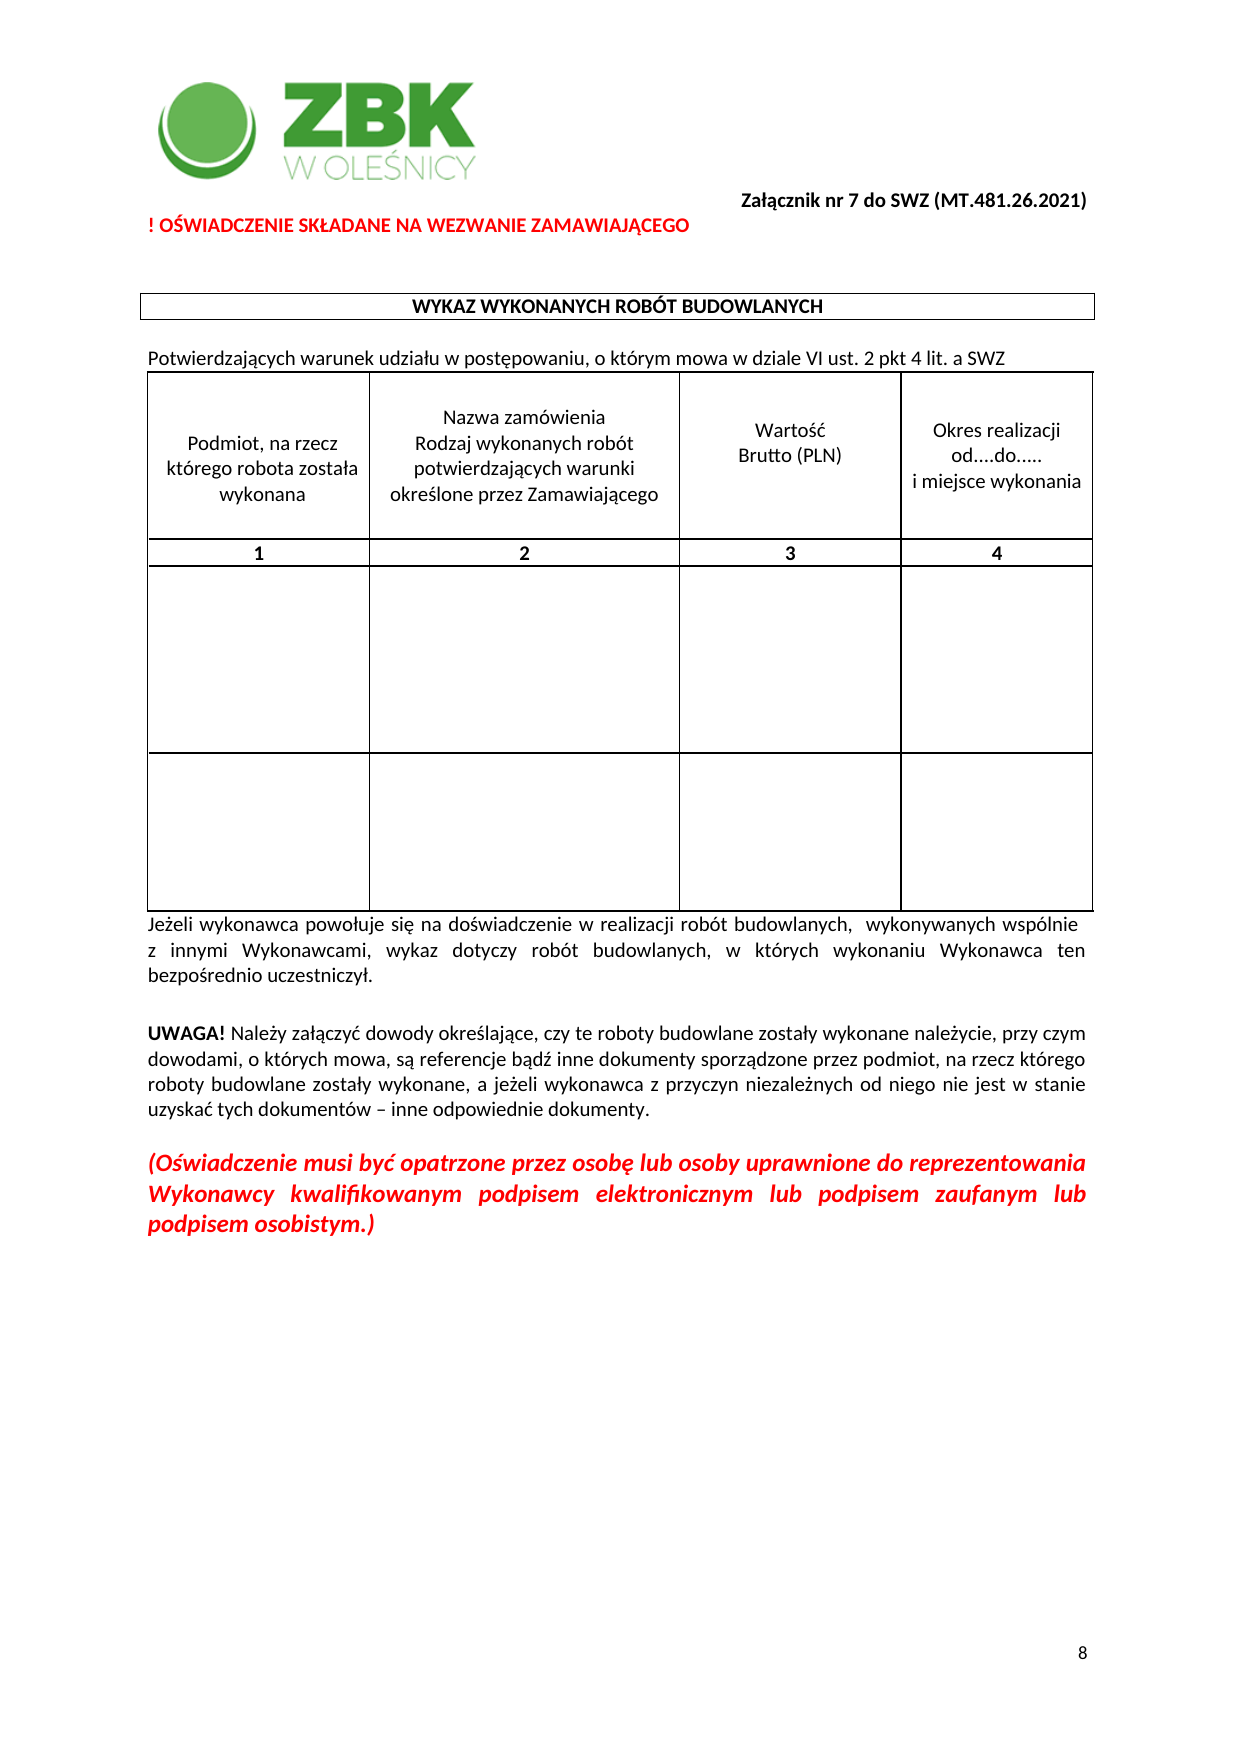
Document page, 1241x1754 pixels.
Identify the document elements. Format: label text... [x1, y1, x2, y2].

table_cell [148, 753, 369, 910]
table_cell 1 [148, 539, 369, 565]
text ! OŚWIADCZENIE SKŁADANE NA WEZWANIE ZAMAWIAJĄCEGO [148, 213, 1087, 238]
table_cell [148, 566, 369, 752]
table_header Wartość Brutto (PLN) [680, 373, 900, 538]
table_cell [902, 754, 1092, 910]
table_cell [680, 567, 900, 752]
text UWAGA! Należy załączyć dowody określające, czy te roboty budowlane zostały wykonane należycie, przy czym dowodami, o których mowa, są referencje bądź inne dokumenty sporządzone przez podmiot, na rzecz którego roboty budowlane zostały wykonane, a jeżeli wykonawca z przyczyn niezależnych od niego nie jest w stanie uzyskać tych dokumentów – inne odpowiednie dokumenty. [148, 1020, 1087, 1122]
table_cell [902, 567, 1092, 752]
table_cell [680, 754, 900, 910]
table_header Okres realizacji od....do..... i miejsce wykonania [902, 373, 1092, 538]
table_cell 2 [370, 540, 679, 565]
text Jeżeli wykonawca powołuje się na doświadczenie w realizacji robót budowlanych, wykonywanych wspólnie z innymi Wykonawcami, wykaz dotyczy robót budowlanych, w których wykonaniu Wykonawca ten bezpośrednio uczestniczył. [148, 912, 1087, 988]
picture [147, 73, 487, 188]
table_cell 3 [680, 540, 900, 565]
table_cell [370, 754, 679, 910]
table_header WYKAZ WYKONANYCH ROBÓT BUDOWLANYCH [141, 294, 1094, 319]
table_header Podmiot, na rzecz którego robota została wykonana [148, 373, 369, 538]
table_cell [370, 567, 679, 752]
text (Oświadczenie musi być opatrzone przez osobę lub osoby uprawnione do reprezentowania Wykonawcy kwalifikowanym podpisem elektronicznym lub podpisem zaufanym lub podpisem osobistym.) [148, 1147, 1087, 1239]
table_cell 4 [902, 540, 1092, 565]
text Potwierdzających warunek udziału w postępowaniu, o którym mowa w dziale VI ust. 2 pkt 4 lit. a SWZ [148, 346, 1087, 371]
text Załącznik nr 7 do SWZ (MT.481.26.2021) [148, 187, 1087, 213]
table_header Nazwa zamówienia Rodzaj wykonanych robót potwierdzających warunki określone przez Zamawiającego [370, 373, 679, 538]
